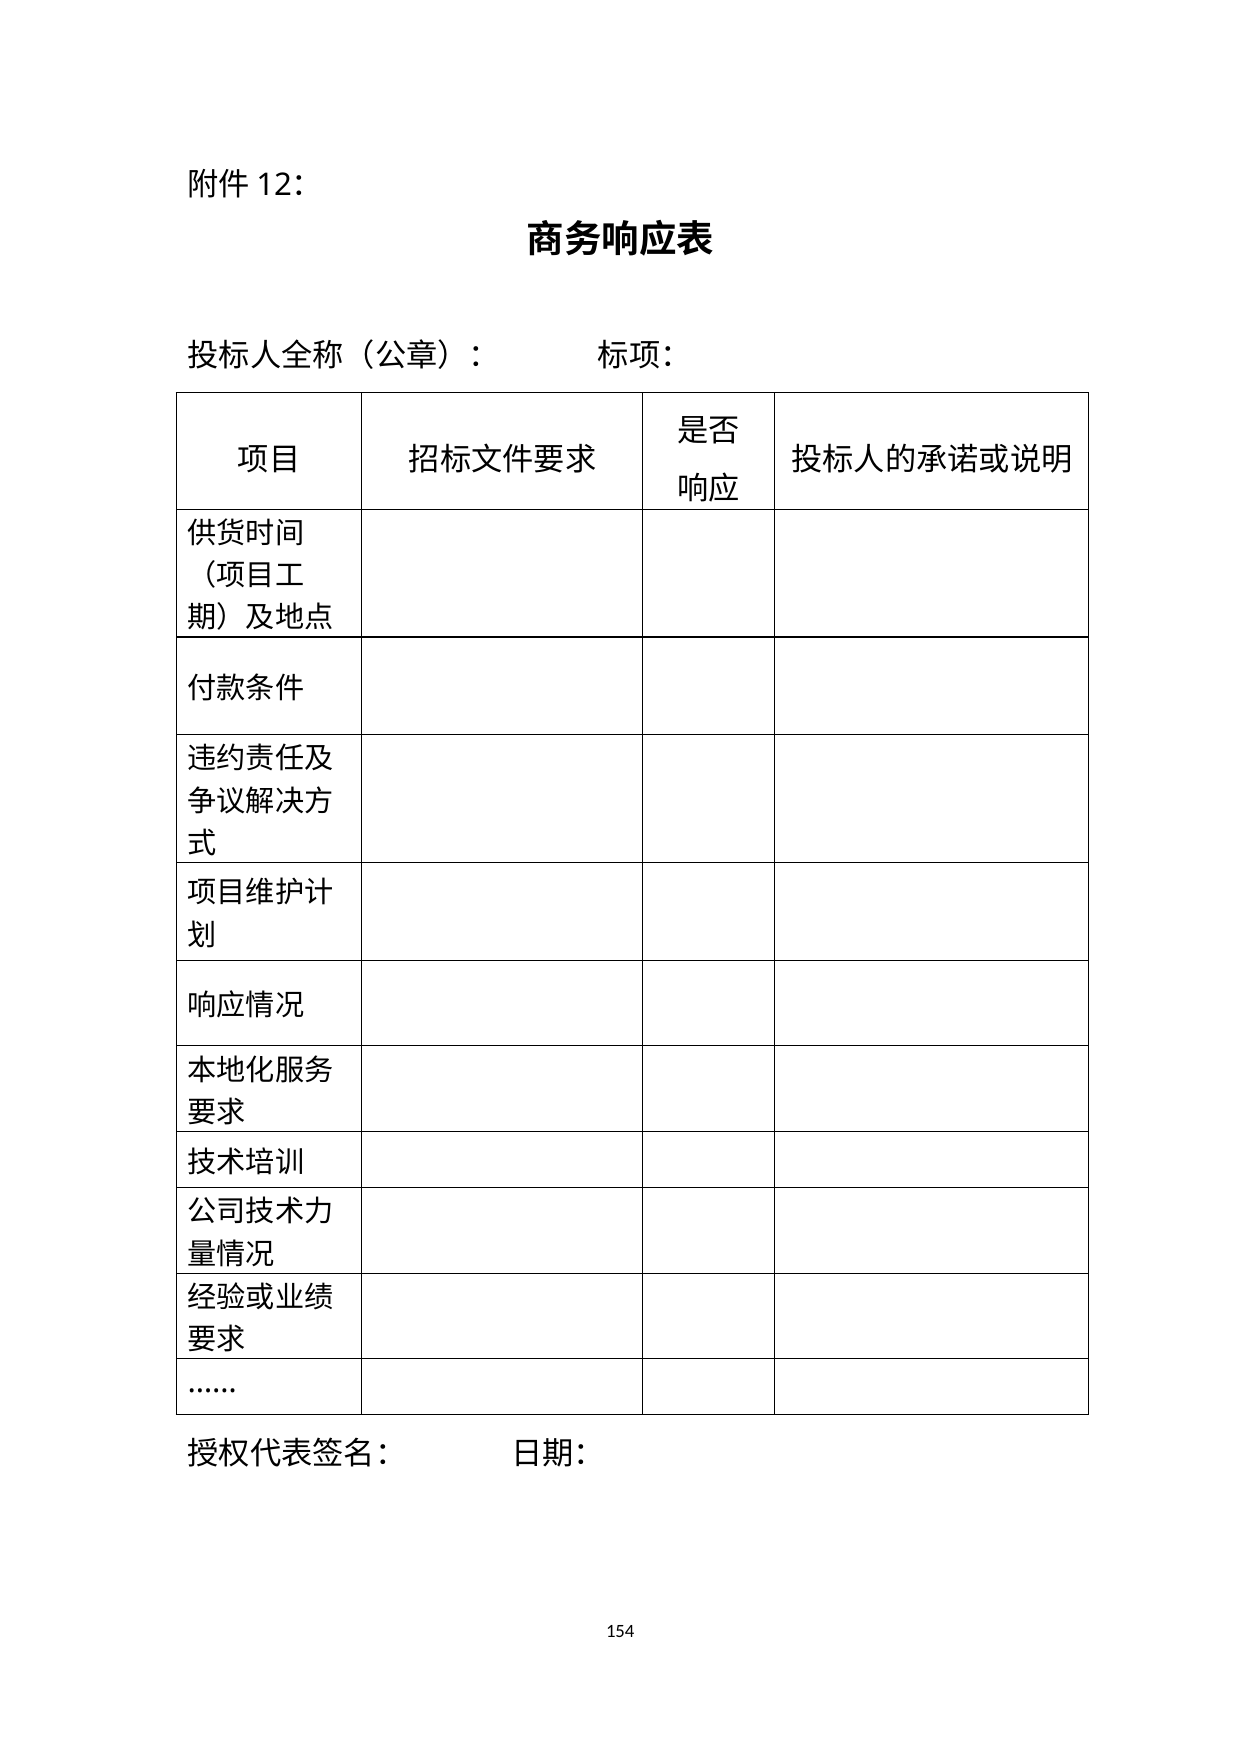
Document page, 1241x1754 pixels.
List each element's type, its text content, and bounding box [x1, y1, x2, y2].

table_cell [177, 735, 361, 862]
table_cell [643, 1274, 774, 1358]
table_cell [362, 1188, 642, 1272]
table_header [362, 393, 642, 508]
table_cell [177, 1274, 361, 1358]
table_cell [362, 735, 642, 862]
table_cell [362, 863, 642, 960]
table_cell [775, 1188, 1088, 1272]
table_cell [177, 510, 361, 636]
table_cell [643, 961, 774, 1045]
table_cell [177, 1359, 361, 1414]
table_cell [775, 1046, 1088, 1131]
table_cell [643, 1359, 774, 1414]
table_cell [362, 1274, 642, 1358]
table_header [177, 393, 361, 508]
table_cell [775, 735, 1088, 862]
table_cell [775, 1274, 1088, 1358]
text 商务响应表 [187, 209, 1053, 264]
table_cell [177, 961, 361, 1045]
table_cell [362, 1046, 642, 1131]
text 授权代表签名： 日期： [187, 1428, 1053, 1473]
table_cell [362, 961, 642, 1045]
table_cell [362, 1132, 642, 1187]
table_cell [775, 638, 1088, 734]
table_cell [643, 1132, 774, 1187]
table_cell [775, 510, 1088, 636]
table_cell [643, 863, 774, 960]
text 附件12： [187, 159, 1053, 204]
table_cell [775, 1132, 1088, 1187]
text 投标人全称（公章）： 标项： [187, 330, 1053, 375]
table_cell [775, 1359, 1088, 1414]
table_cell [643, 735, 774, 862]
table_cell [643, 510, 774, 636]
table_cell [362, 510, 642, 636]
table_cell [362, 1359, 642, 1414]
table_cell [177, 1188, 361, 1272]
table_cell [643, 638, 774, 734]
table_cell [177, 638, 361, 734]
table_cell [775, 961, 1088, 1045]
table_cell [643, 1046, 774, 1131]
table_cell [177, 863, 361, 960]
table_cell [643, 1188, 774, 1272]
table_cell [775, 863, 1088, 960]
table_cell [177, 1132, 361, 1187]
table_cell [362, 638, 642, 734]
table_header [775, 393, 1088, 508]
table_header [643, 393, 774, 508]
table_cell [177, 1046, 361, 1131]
